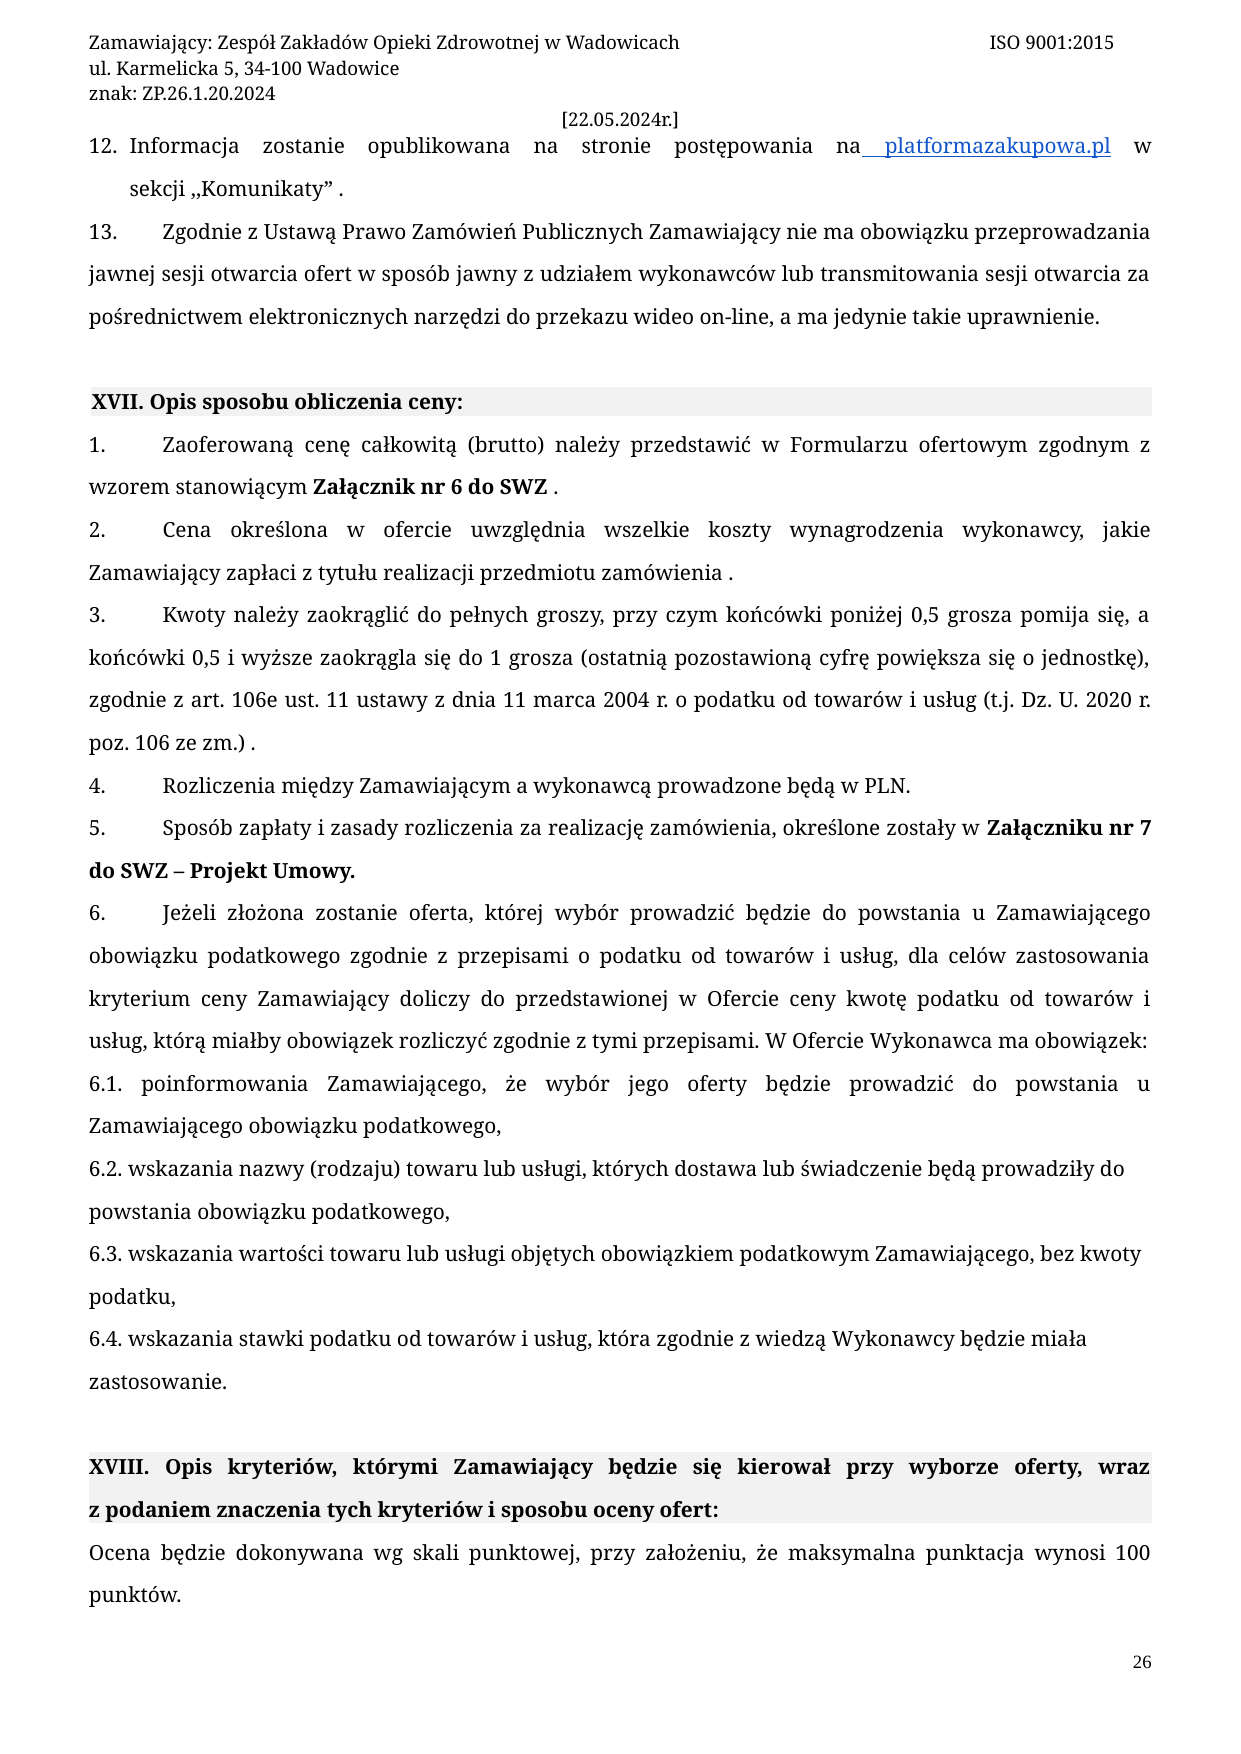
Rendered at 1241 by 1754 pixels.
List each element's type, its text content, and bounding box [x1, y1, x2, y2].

text 6.3. wskazania wartości towaru lub usługi objętych obowiązkiem podatkowym Zamawiającego, bez kwoty podatku, [89, 1239, 1152, 1310]
subtitle XVIII. Opis kryteriów, którymi Zamawiający będzie się kierował przy wyborze oferty, wraz z podaniem znaczenia tych kryteriów i sposobu oceny ofert: [89, 1452, 1152, 1523]
text 6.1. poinformowania Zamawiającego, że wybór jego oferty będzie prowadzić do powstania u Zamawiającego obowiązku podatkowego, [89, 1069, 1152, 1140]
list Cena określona w ofercie uwzględnia wszelkie koszty wynagrodzenia wykonawcy, jakie Zamawiający zapłaci z tytułu realizacji przedmiotu zamówienia . [89, 515, 1152, 586]
list Zgodnie z Ustawą Prawo Zamówień Publicznych Zamawiający nie ma obowiązku przeprowadzania jawnej sesji otwarcia ofert w sposób jawny z udziałem wykonawców lub transmitowania sesji otwarcia za pośrednictwem elektronicznych narzędzi do przekazu wideo on-line, a ma jedynie takie uprawnienie. [89, 217, 1152, 331]
subtitle XVII. Opis sposobu obliczenia ceny: [91, 387, 1152, 416]
list Kwoty należy zaokrąglić do pełnych groszy, przy czym końcówki poniżej 0,5 grosza pomija się, a końcówki 0,5 i wyższe zaokrągla się do 1 grosza (ostatnią pozostawioną cyfrę powiększa się o jednostkę), zgodnie z art. 106e ust. 11 ustawy z dnia 11 marca 2004 r. o podatku od towarów i usług (t.j. Dz. U. 2020 r. poz. 106 ze zm.) . [89, 600, 1152, 757]
text Ocena będzie dokonywana wg skali punktowej, przy założeniu, że maksymalna punktacja wynosi 100 punktów. [89, 1538, 1152, 1609]
list Informacja zostanie opublikowana na stronie postępowania na platformazakupowa.pl w sekcji ,,Komunikaty” . [89, 132, 1152, 203]
text 6.4. wskazania stawki podatku od towarów i usług, która zgodnie z wiedzą Wykonawcy będzie miała zastosowanie. [89, 1324, 1152, 1396]
text 6.2. wskazania nazwy (rodzaju) towaru lub usługi, których dostawa lub świadczenie będą prowadziły do powstania obowiązku podatkowego, [89, 1154, 1152, 1225]
list Zaoferowaną cenę całkowitą (brutto) należy przedstawić w Formularzu ofertowym zgodnym z wzorem stanowiącym Załącznik nr 6 do SWZ . [89, 430, 1152, 501]
list Rozliczenia między Zamawiającym a wykonawcą prowadzone będą w PLN. [89, 771, 1152, 799]
list Jeżeli złożona zostanie oferta, której wybór prowadzić będzie do powstania u Zamawiającego obowiązku podatkowego zgodnie z przepisami o podatku od towarów i usług, dla celów zastosowania kryterium ceny Zamawiający doliczy do przedstawionej w Ofercie ceny kwotę podatku od towarów i usług, którą miałby obowiązek rozliczyć zgodnie z tymi przepisami. W Ofercie Wykonawca ma obowiązek: [89, 898, 1152, 1055]
list Sposób zapłaty i zasady rozliczenia za realizację zamówienia, określone zostały w Załączniku nr 7 do SWZ – Projekt Umowy. [89, 813, 1152, 884]
